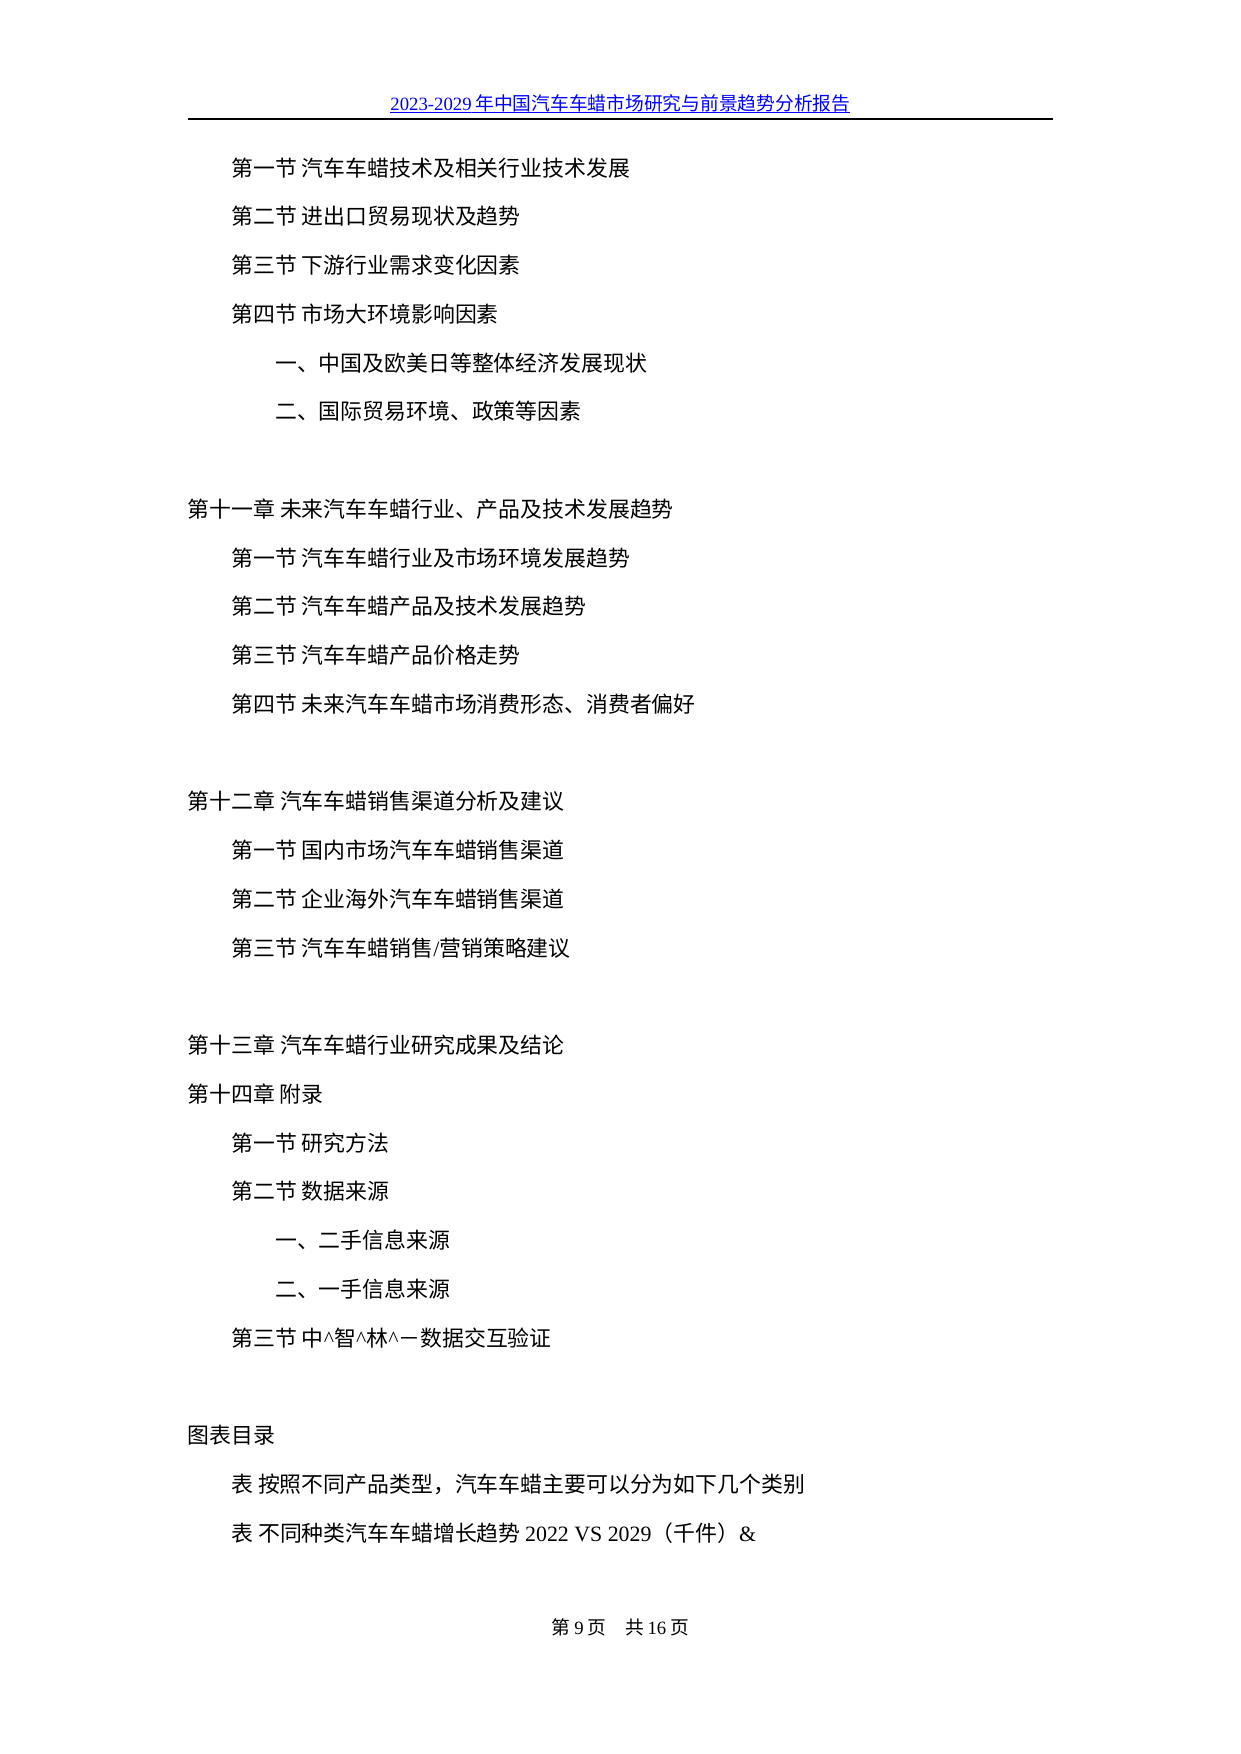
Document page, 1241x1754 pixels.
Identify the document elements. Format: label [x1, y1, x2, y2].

text [187, 150, 1053, 1548]
